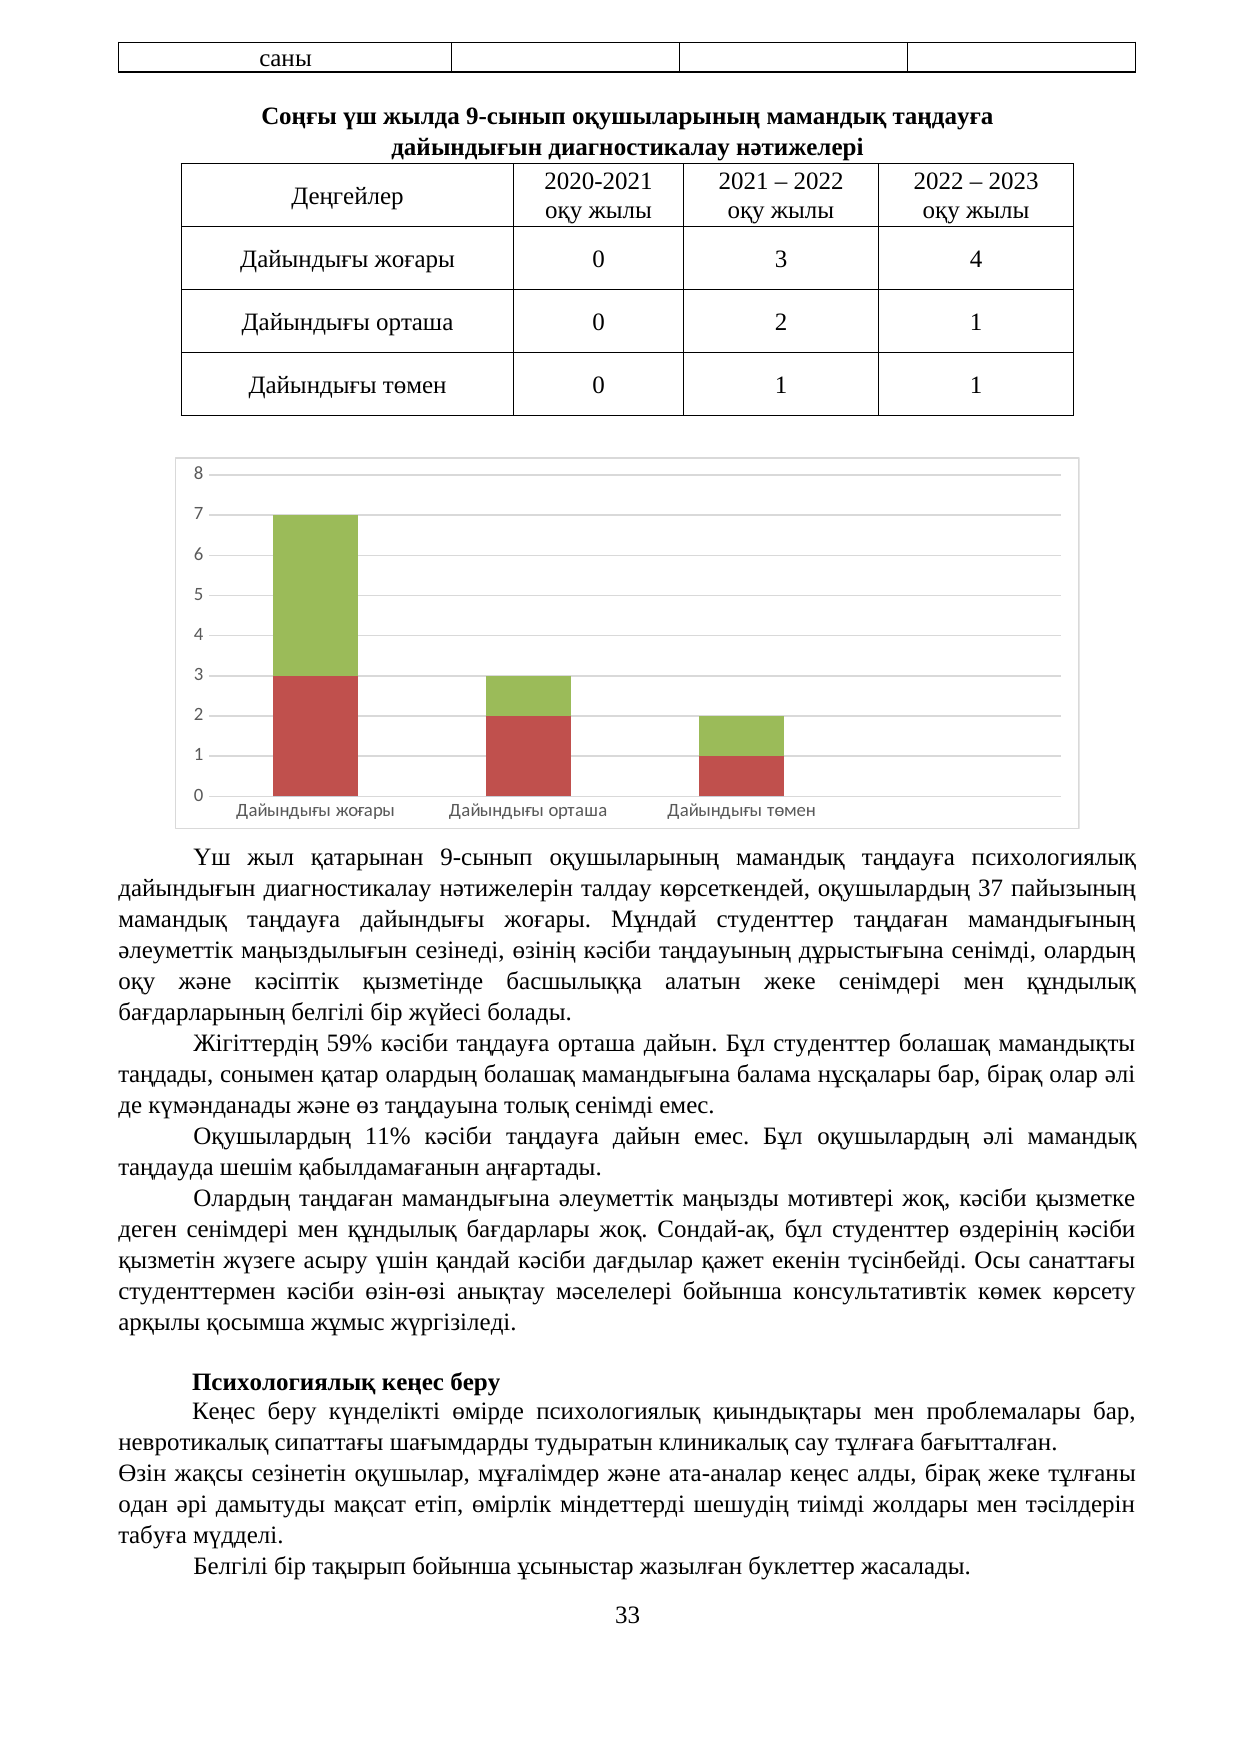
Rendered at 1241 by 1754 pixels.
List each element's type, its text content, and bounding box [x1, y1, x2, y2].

table_header 2020-2021 оқу жылы [514, 164, 683, 226]
text Белгілі бір тақырып бойынша ұсыныстар жазылған буклеттер жасалады. [118, 1551, 1137, 1580]
table_cell Дайындығы төмен [182, 353, 513, 415]
table_cell 1 [879, 290, 1073, 352]
table_cell 0 [514, 290, 683, 352]
text Жігіттердің 59% кәсіби таңдауға орташа дайын. Бұл студенттер болашақ мамандықты таңдады, сонымен қатар олардың болашақ мамандығына балама нұсқалары бар, бірақ олар әлі де күмәнданады және өз таңдауына толық сенімді емес. [118, 1028, 1137, 1119]
table_cell 0 [514, 227, 683, 289]
text Соңғы үш жылда 9-сынып оқушыларының мамандық таңдауға [118, 101, 1137, 130]
table_cell 6 [908, 43, 1135, 71]
table_cell 3 [684, 227, 878, 289]
table_cell 2 [684, 290, 878, 352]
text Үш жыл қатарынан 9-сынып оқушыларының мамандық таңдауға психологиялық дайындығын диагностикалау нәтижелерін талдау көрсеткендей, оқушылардың 37 пайызының мамандық таңдауға дайындығы жоғары. Мұндай студенттер таңдаған мамандығының әлеуметтік маңыздылығын сезінеді, өзінің кәсіби таңдауының дұрыстығына сенімді, олардың оқу және кәсіптік қызметінде басшылыққа алатын жеке сенімдері мен құндылық бағдарларының белгілі бір жүйесі болады. [118, 842, 1137, 1026]
text Психологиялық кеңес беру [118, 1367, 1137, 1396]
text Кеңес беру күнделікті өмірде психологиялық қиындықтары мен проблемалары бар, невротикалық сипаттағы шағымдарды тудыратын клиникалық сау тұлғаға бағытталған. [118, 1396, 1137, 1456]
text Оқушылардың 11% кәсіби таңдауға дайын емес. Бұл оқушылардың әлі мамандық таңдауда шешім қабылдамағанын аңғартады. [118, 1121, 1137, 1181]
text дайындығын диагностикалау нәтижелері [118, 132, 1137, 161]
table_cell 1 [684, 353, 878, 415]
table_cell 0 [452, 43, 679, 71]
table_cell 4 [879, 227, 1073, 289]
table_header 2021 – 2022 оқу жылы [684, 164, 878, 226]
table_cell Дайындығы орташа [182, 290, 513, 352]
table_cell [119, 43, 451, 71]
text Олардың таңдаған мамандығына әлеуметтік маңызды мотивтері жоқ, кәсіби қызметке деген сенімдері мен құндылық бағдарлары жоқ. Сондай-ақ, бұл студенттер өздерінің кәсіби қызметін жүзеге асыру үшін қандай кәсіби дағдылар қажет екенін түсінбейді. Осы санаттағы студенттермен кәсіби өзін-өзі анықтау мәселелері бойынша консультативтік көмек көрсету арқылы қосымша жұмыс жүргізіледі. [118, 1183, 1137, 1336]
text Өзін жақсы сезінетін оқушылар, мұғалімдер және ата-аналар кеңес алды, бірақ жеке тұлғаны одан әрі дамытуды мақсат етіп, өмірлік міндеттерді шешудің тиімді жолдары мен тәсілдерін табуға мүдделі. [118, 1458, 1137, 1549]
table_header Деңгейлер [182, 164, 513, 226]
table_header 2022 – 2023 оқу жылы [879, 164, 1073, 226]
table_cell 1 [879, 353, 1073, 415]
table_cell Дайындығы жоғары [182, 227, 513, 289]
table_cell 6 [680, 43, 907, 71]
table_cell 0 [514, 353, 683, 415]
